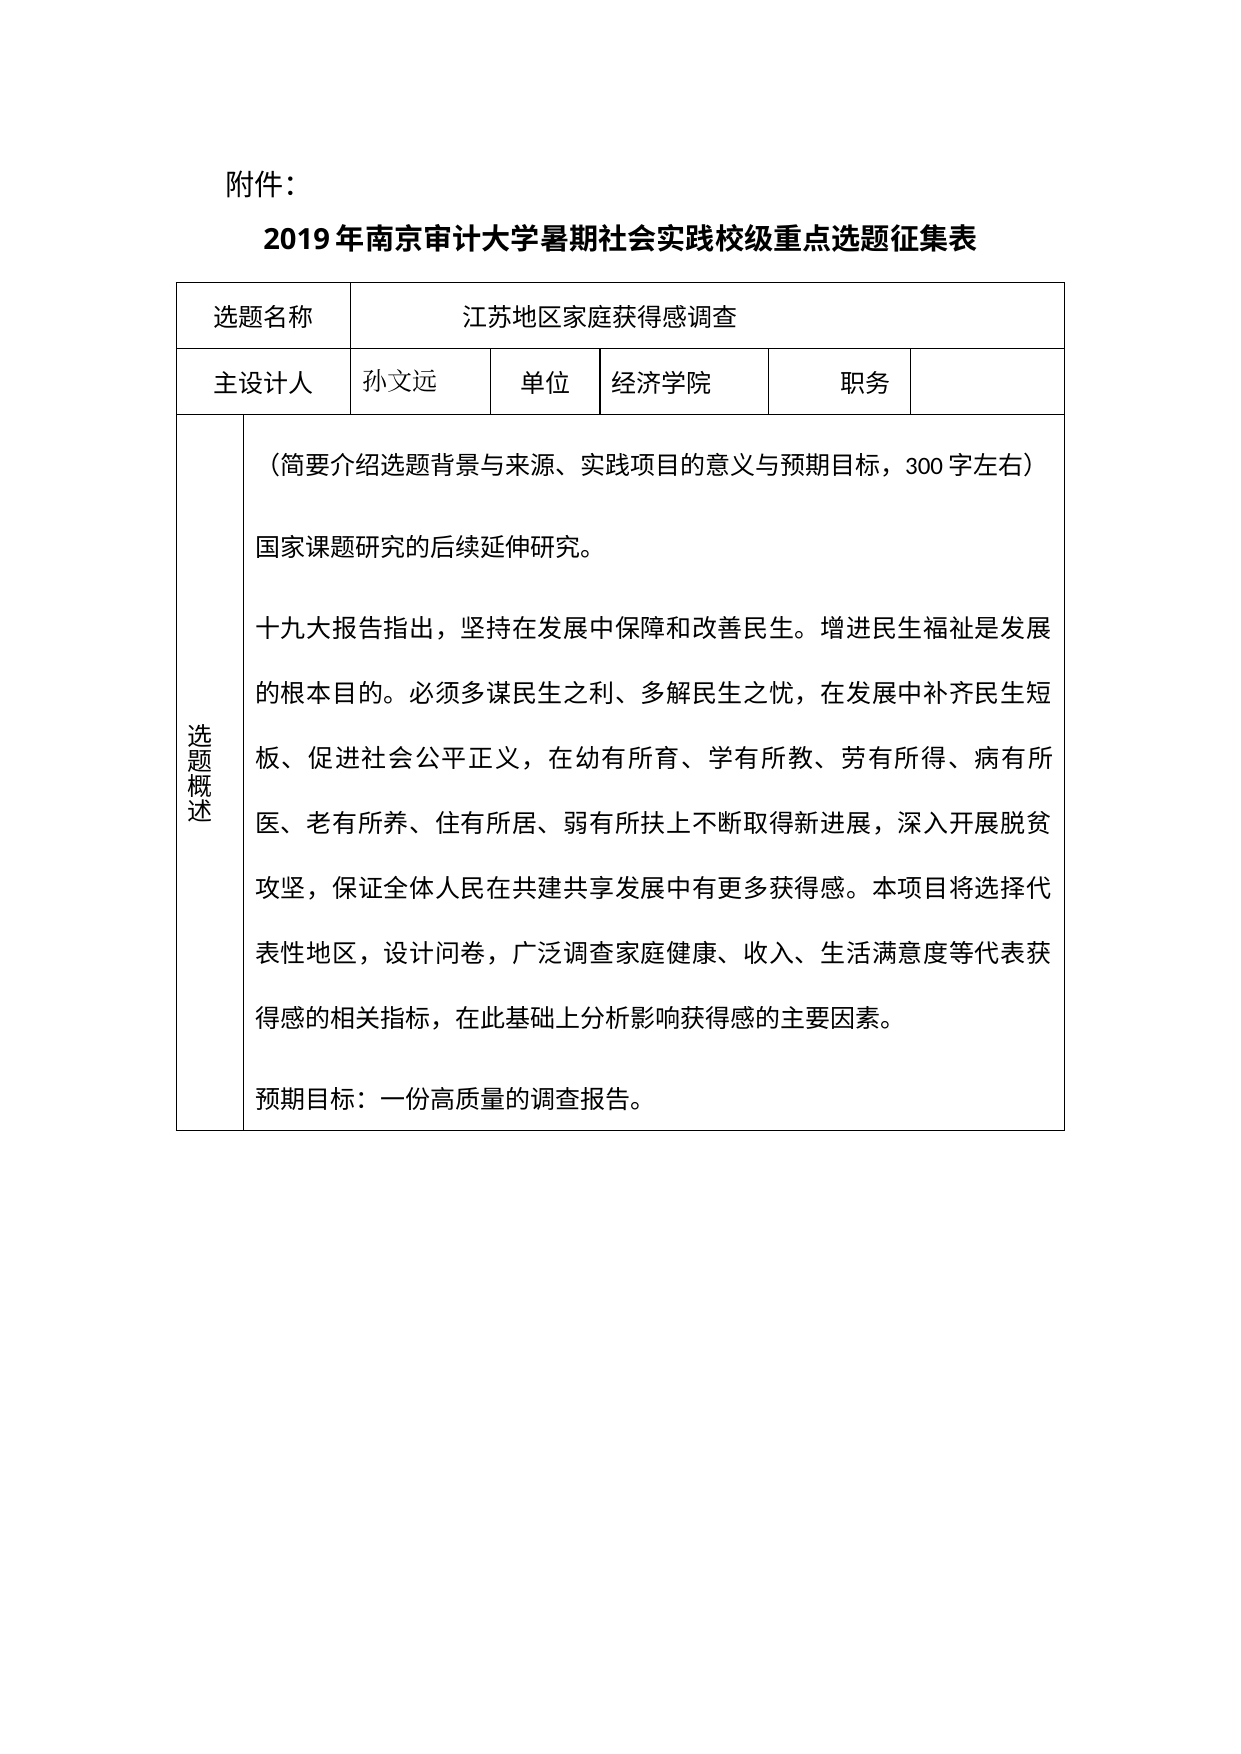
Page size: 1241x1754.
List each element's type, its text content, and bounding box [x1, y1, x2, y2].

table_cell （简要介绍选题背景与来源、实践项目的意义与预期目标，300字左右） 国家课题研究的后续延伸研究。 十九大报告指出，坚持在发展中保障和改善民生。增进民生福祉是发展的根本目的。必须多谋民生之利、多解民生之忧，在发展中补齐民生短板、促进社会公平正义，在幼有所育、学有所教、劳有所得、病有所医、老有所养、住有所居、弱有所扶上不断取得新进展，深入开展脱贫攻坚，保证全体人民在共建共享发展中有更多获得感。本项目将选择代表性地区，设计问卷，广泛调查家庭健康、收入、生活满意度等代表获得感的相关指标，在此基础上分析影响获得感的主要因素。 预期目标：一份高质量的调查报告。 [244, 415, 1064, 1130]
text 附件： [187, 162, 1053, 204]
table_cell 选题概述 [177, 415, 243, 1130]
text 2019年南京审计大学暑期社会实践校级重点选题征集表 [187, 204, 1053, 269]
table_cell [911, 349, 1064, 414]
table_header 选题名称 [177, 283, 350, 348]
table_cell 职务 [769, 349, 910, 414]
table_cell 孙文远 [351, 349, 490, 414]
table_cell 经济学院 [601, 349, 768, 414]
table_header 江苏地区家庭获得感调查 [351, 283, 1064, 348]
table_cell 主设计人 [177, 349, 350, 414]
table_cell 单位 [491, 349, 599, 414]
